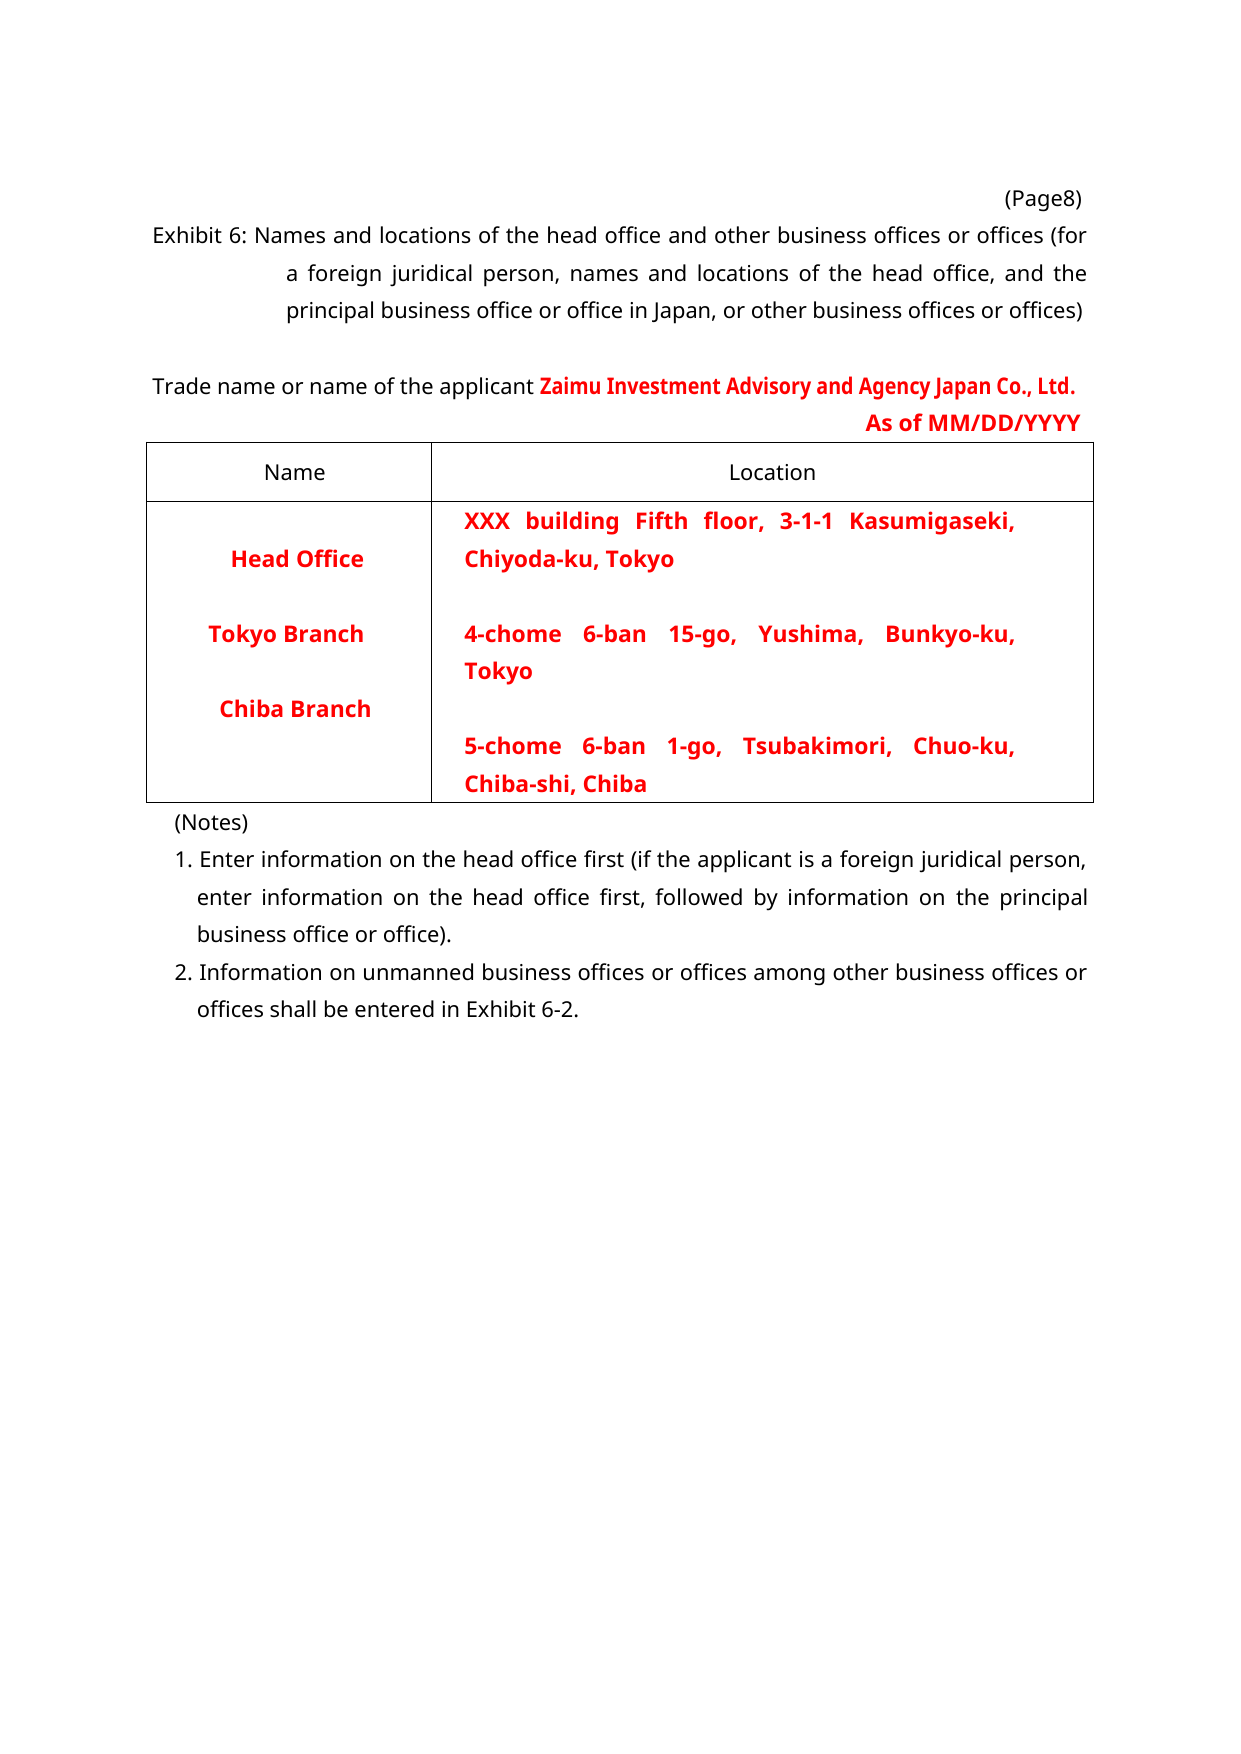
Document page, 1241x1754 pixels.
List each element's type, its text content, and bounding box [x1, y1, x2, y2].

text Exhibit 6: Names and locations of the head office and other business offices or offices (for a foreign juridical person, names and locations of the head office, and the principal business office or office in Japan, or other business offices or offices) [152, 217, 1088, 329]
text 1. Enter information on the head office first (if the applicant is a foreign juridical person, enter information on the head office first, followed by information on the principal business office or office). [174, 841, 1088, 953]
text 2. Information on unmanned business offices or offices among other business offices or offices shall be entered in Exhibit 6-2. [174, 953, 1088, 1028]
text Trade name or name of the applicant Zaimu Investment Advisory and Agency Japan Co., Ltd. [152, 367, 1088, 404]
text As of MM/DD/YYYY [152, 404, 1088, 442]
table_cell Head Office Tokyo Branch Chiba Branch [147, 502, 431, 802]
table_header Name [147, 443, 431, 501]
text (Page8) [152, 179, 1088, 217]
table_header Location [432, 443, 1093, 501]
table_cell XXX building Fifth floor, 3-1-1 Kasumigaseki, Chiyoda-ku, Tokyo 4-chome 6-ban 15-go, Yushima, Bunkyo-ku, Tokyo 5-chome 6-ban 1-go, Tsubakimori, Chuo-ku, Chiba-shi, Chiba [432, 502, 1093, 802]
text (Notes) [174, 803, 1088, 841]
